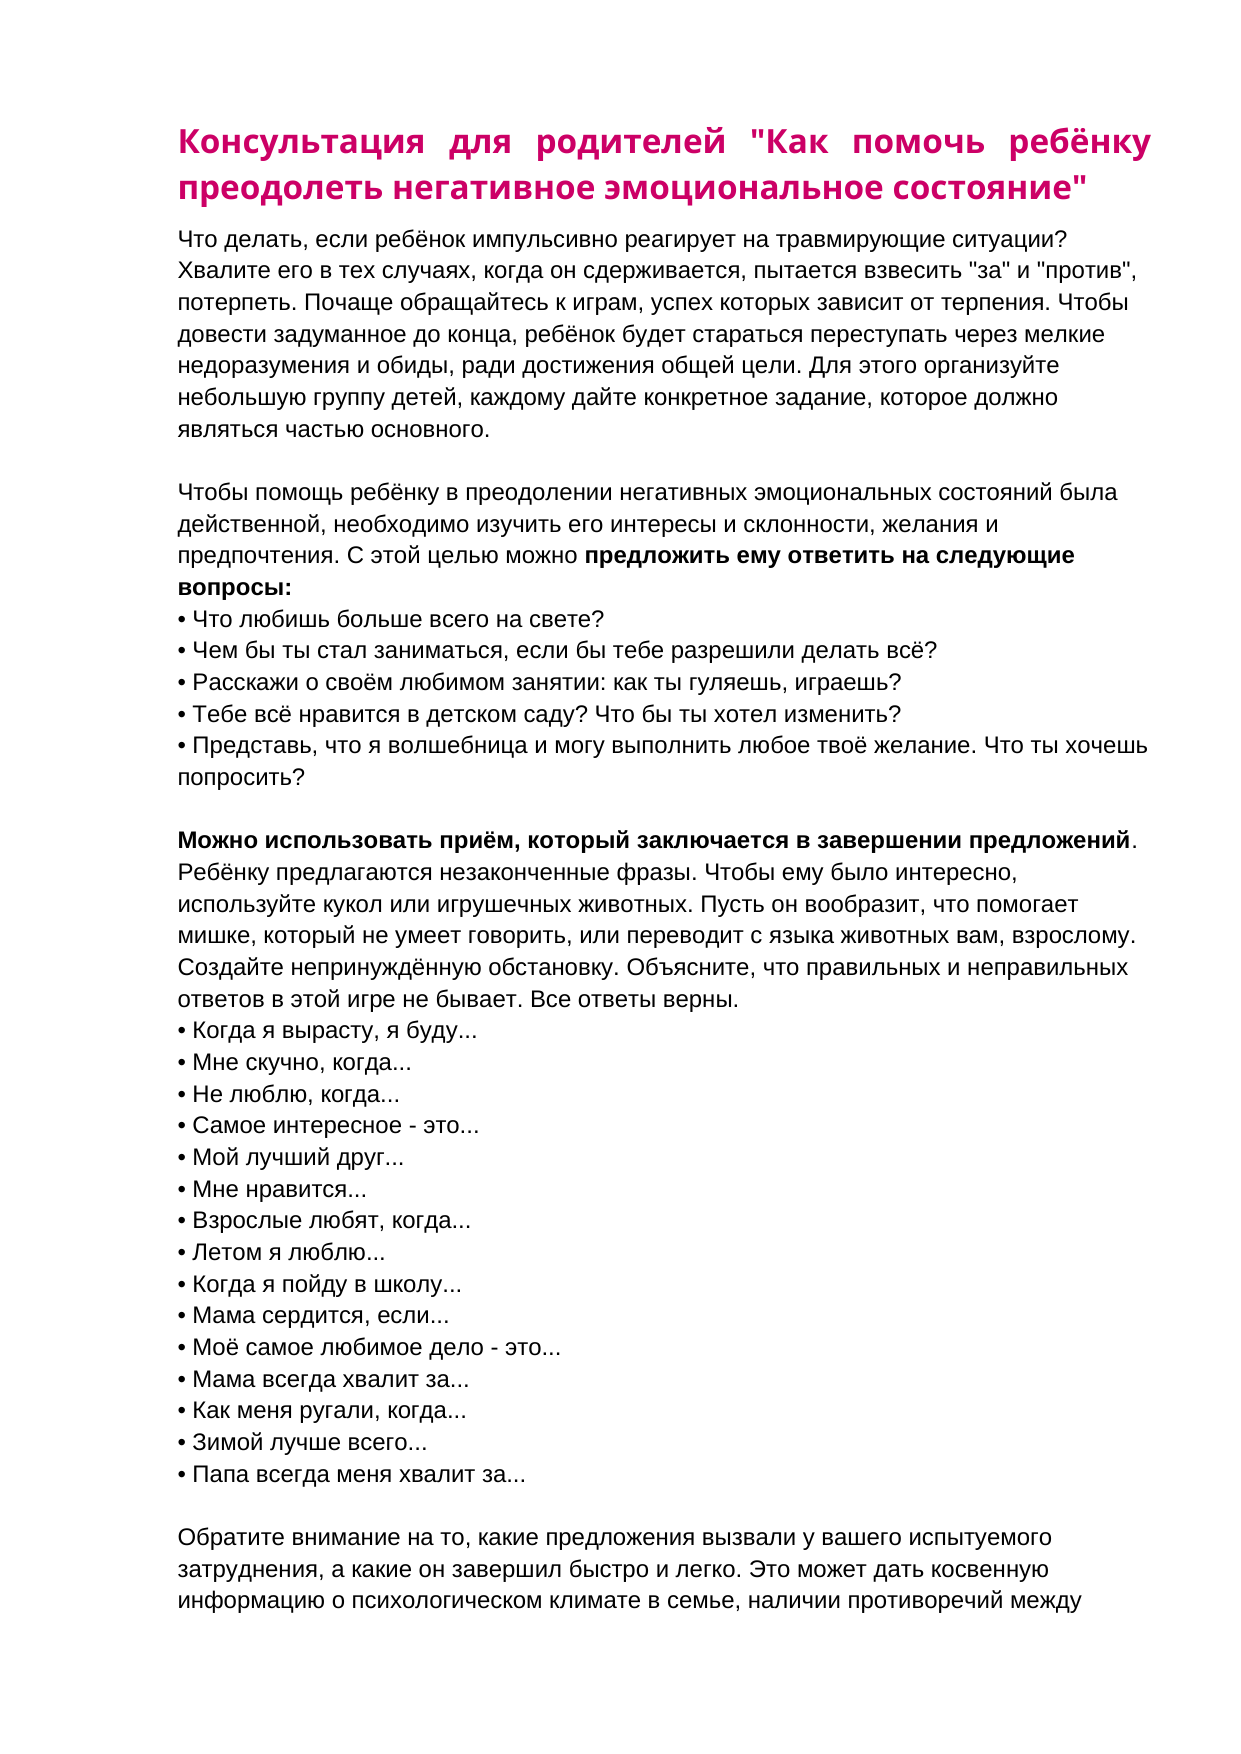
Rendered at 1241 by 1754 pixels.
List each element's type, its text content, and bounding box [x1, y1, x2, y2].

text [177, 224, 1152, 1614]
text Консультация для родителей "Как помочь ребёнку преодолеть негативное эмоциональное состояние" [177, 118, 1152, 209]
